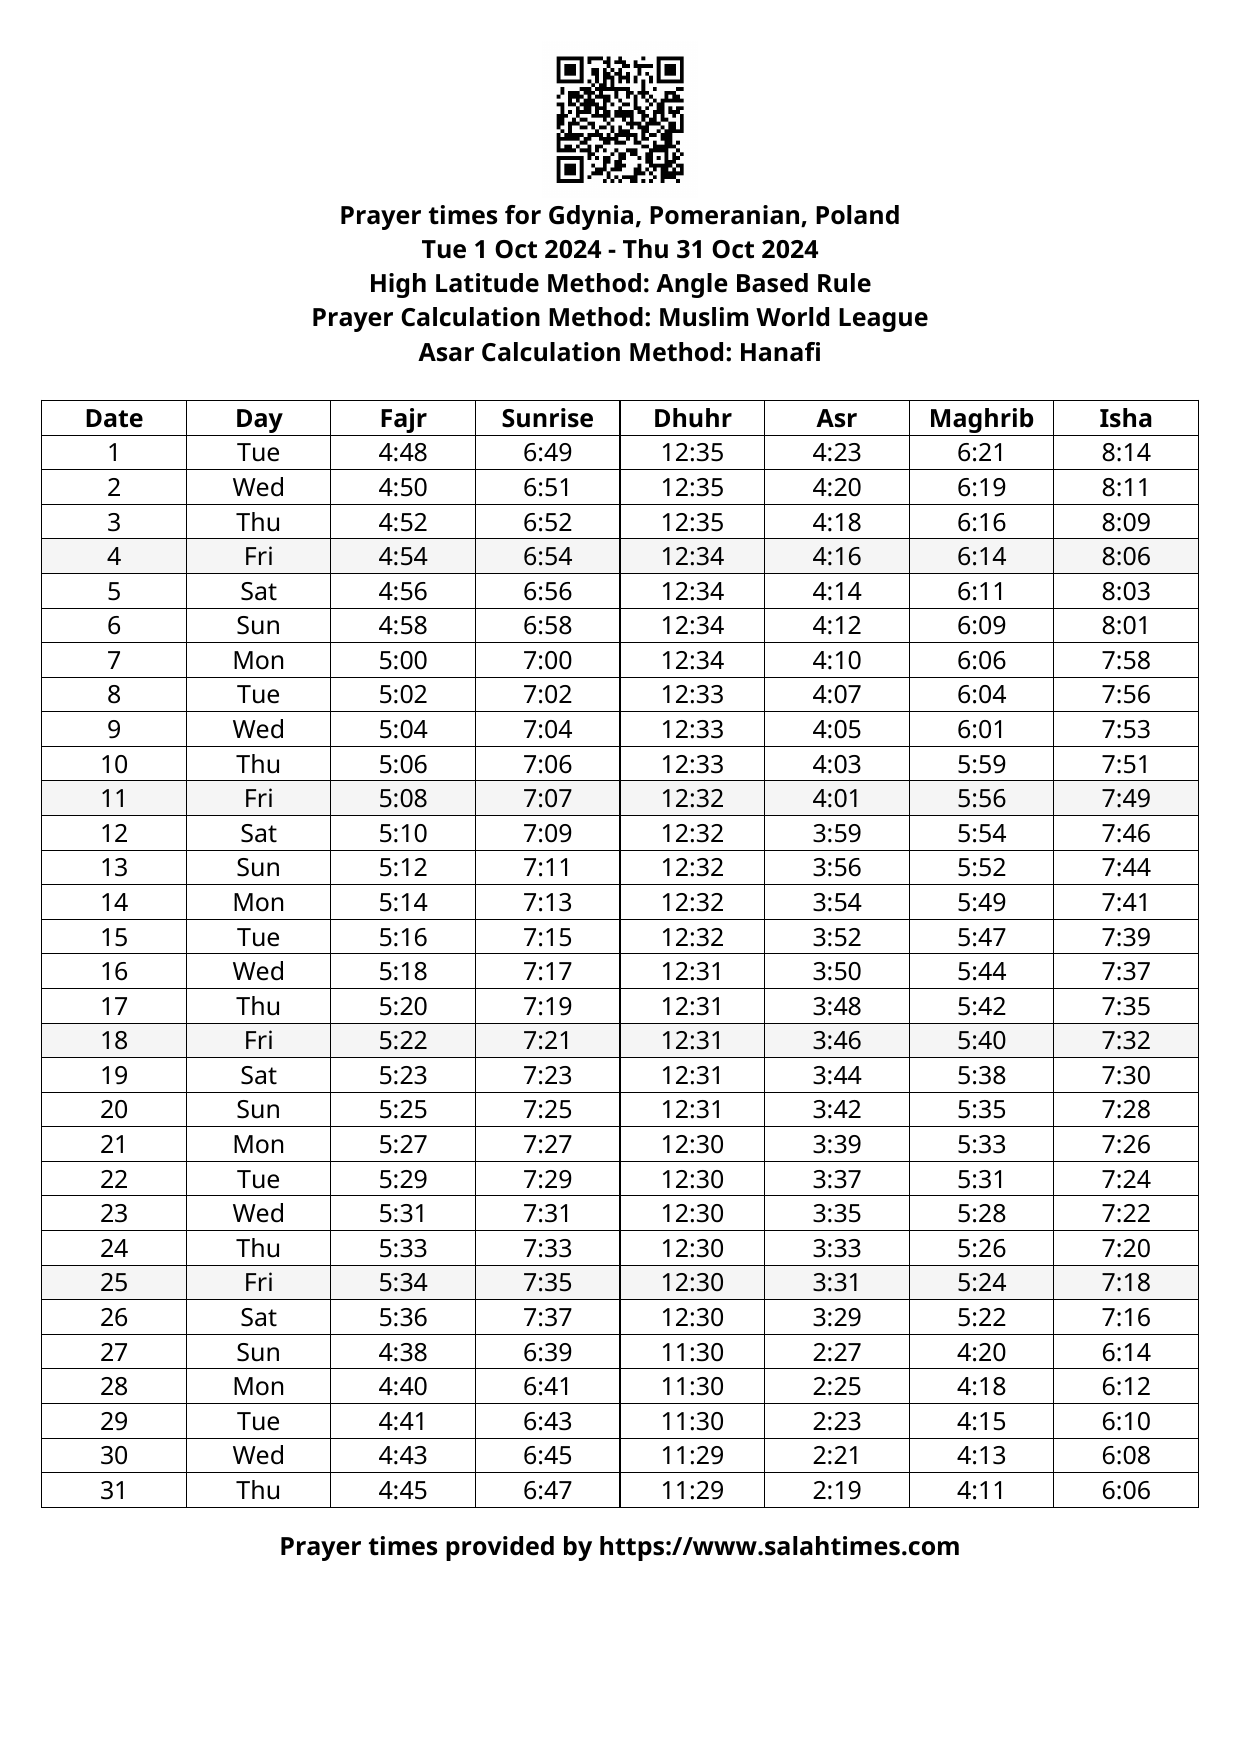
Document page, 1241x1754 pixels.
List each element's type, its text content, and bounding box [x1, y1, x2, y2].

table_cell 4:03 [765, 747, 909, 780]
table_cell Sun [187, 1335, 330, 1368]
table_cell 2 [42, 470, 186, 504]
table_cell 6:01 [910, 712, 1053, 746]
table_cell Wed [187, 712, 330, 746]
table_cell 7:22 [1054, 1196, 1198, 1230]
table_cell 5:31 [331, 1196, 475, 1230]
table_cell 5:14 [331, 885, 475, 919]
table_cell 5:16 [331, 920, 475, 953]
table_cell 2:25 [765, 1369, 909, 1403]
table_cell 2:27 [765, 1335, 909, 1368]
table_cell 8 [42, 678, 186, 711]
table_cell 7:31 [476, 1196, 619, 1230]
table_cell 7:30 [1054, 1058, 1198, 1092]
table_cell 5:36 [331, 1300, 475, 1334]
table_cell 6:14 [910, 539, 1053, 573]
table_cell 3:48 [765, 989, 909, 1022]
table_cell 11:30 [621, 1404, 764, 1437]
table_cell 6:56 [476, 574, 619, 607]
table_cell Mon [187, 643, 330, 677]
table_cell 12:34 [621, 609, 764, 642]
table_cell 4:14 [765, 574, 909, 607]
table_cell 6:41 [476, 1369, 619, 1403]
table_cell 6:54 [476, 539, 619, 573]
table_cell 5:34 [331, 1266, 475, 1299]
table_cell 7:15 [476, 920, 619, 953]
table_cell 16 [42, 954, 186, 988]
table_cell 12:32 [621, 851, 764, 884]
table_cell 7:25 [476, 1093, 619, 1126]
table_cell 12:32 [621, 816, 764, 849]
table_header Fajr [331, 401, 475, 434]
table_cell 9 [42, 712, 186, 746]
table_cell 7:06 [476, 747, 619, 780]
table_cell 2:19 [765, 1473, 909, 1507]
table_cell 1 [42, 436, 186, 469]
table_cell Tue [187, 678, 330, 711]
table_cell 11:29 [621, 1473, 764, 1507]
table_cell 7:23 [476, 1058, 619, 1092]
table_cell 15 [42, 920, 186, 953]
table_cell 4:43 [331, 1439, 475, 1472]
table_cell 4:38 [331, 1335, 475, 1368]
table_cell 7:02 [476, 678, 619, 711]
table_cell 23 [42, 1196, 186, 1230]
table_cell 8:03 [1054, 574, 1198, 607]
table_cell 11:30 [621, 1335, 764, 1368]
table_cell 12:33 [621, 747, 764, 780]
table_cell Sat [187, 1058, 330, 1092]
table_cell Tue [187, 1404, 330, 1437]
table_cell 25 [42, 1266, 186, 1299]
table_cell 6:08 [1054, 1439, 1198, 1472]
table_cell 7:28 [1054, 1093, 1198, 1126]
table_cell 4:13 [910, 1439, 1053, 1472]
table_cell 6:04 [910, 678, 1053, 711]
table_cell 7:53 [1054, 712, 1198, 746]
table_cell 7:24 [1054, 1162, 1198, 1195]
table_cell 27 [42, 1335, 186, 1368]
table_cell Mon [187, 1369, 330, 1403]
table_cell 7:39 [1054, 920, 1198, 953]
table_cell 4:52 [331, 505, 475, 538]
table_cell Wed [187, 954, 330, 988]
table_cell 6:39 [476, 1335, 619, 1368]
table_cell Thu [187, 505, 330, 538]
table_cell 4:01 [765, 781, 909, 815]
table_cell 4:54 [331, 539, 475, 573]
table_cell Sun [187, 609, 330, 642]
table_cell 12:30 [621, 1266, 764, 1299]
table_cell 5:23 [331, 1058, 475, 1092]
table_cell 11:29 [621, 1439, 764, 1472]
table_cell 5:59 [910, 747, 1053, 780]
table_cell 7:58 [1054, 643, 1198, 677]
table_cell 5:28 [910, 1196, 1053, 1230]
table_cell 5:33 [910, 1127, 1053, 1161]
table_cell Wed [187, 470, 330, 504]
table_cell 3:33 [765, 1231, 909, 1264]
table_cell 4:23 [765, 436, 909, 469]
table_header Date [42, 401, 186, 434]
table_cell 6:47 [476, 1473, 619, 1507]
table_cell 7:09 [476, 816, 619, 849]
table_cell 5:26 [910, 1231, 1053, 1264]
table_cell 4:12 [765, 609, 909, 642]
table_cell 7:18 [1054, 1266, 1198, 1299]
table_cell 5:08 [331, 781, 475, 815]
table_cell 7:04 [476, 712, 619, 746]
table_cell 5:35 [910, 1093, 1053, 1126]
table_cell Thu [187, 989, 330, 1022]
table_cell 7:56 [1054, 678, 1198, 711]
table_cell Fri [187, 1024, 330, 1057]
table_cell 6:43 [476, 1404, 619, 1437]
table_cell 5:49 [910, 885, 1053, 919]
table_cell 6:49 [476, 436, 619, 469]
table_cell 4:16 [765, 539, 909, 573]
table_cell 12:30 [621, 1231, 764, 1264]
table_cell Wed [187, 1196, 330, 1230]
table_cell 12:31 [621, 989, 764, 1022]
table_cell 6:52 [476, 505, 619, 538]
table_cell 4:20 [765, 470, 909, 504]
table_cell 8:09 [1054, 505, 1198, 538]
table_cell 12:31 [621, 1093, 764, 1126]
table_cell 29 [42, 1404, 186, 1437]
table_cell 7:35 [1054, 989, 1198, 1022]
table_cell 12:30 [621, 1196, 764, 1230]
table_cell Sun [187, 851, 330, 884]
table_cell 12:34 [621, 574, 764, 607]
table_cell 4:20 [910, 1335, 1053, 1368]
table_cell 14 [42, 885, 186, 919]
table_cell 19 [42, 1058, 186, 1092]
table_cell Mon [187, 885, 330, 919]
table_header Maghrib [910, 401, 1053, 434]
text Prayer Calculation Method: Muslim World League [42, 300, 1198, 334]
table_cell 7:20 [1054, 1231, 1198, 1264]
table_cell 31 [42, 1473, 186, 1507]
table_cell 3:46 [765, 1024, 909, 1057]
text Prayer times provided by https://www.salahtimes.com [42, 1528, 1198, 1563]
table_cell 12:32 [621, 920, 764, 953]
table_cell 7:37 [476, 1300, 619, 1334]
table_cell 5:52 [910, 851, 1053, 884]
table_header Isha [1054, 401, 1198, 434]
table_cell 30 [42, 1439, 186, 1472]
table_cell 7:21 [476, 1024, 619, 1057]
table_cell 12:31 [621, 1058, 764, 1092]
table_cell 12:30 [621, 1162, 764, 1195]
table_cell 12:33 [621, 678, 764, 711]
table_cell 2:21 [765, 1439, 909, 1472]
table_cell Fri [187, 539, 330, 573]
table_cell 12:32 [621, 781, 764, 815]
table_cell 5:20 [331, 989, 475, 1022]
table_cell 20 [42, 1093, 186, 1126]
table_cell 5:29 [331, 1162, 475, 1195]
table_cell 7:46 [1054, 816, 1198, 849]
table_cell 5:27 [331, 1127, 475, 1161]
table_cell 5:40 [910, 1024, 1053, 1057]
table_cell 8:06 [1054, 539, 1198, 573]
table_cell 4:05 [765, 712, 909, 746]
table_cell 3:52 [765, 920, 909, 953]
table_cell Tue [187, 920, 330, 953]
table_cell 6:06 [1054, 1473, 1198, 1507]
table_cell 6:19 [910, 470, 1053, 504]
table_cell Thu [187, 1231, 330, 1264]
table_cell 3:35 [765, 1196, 909, 1230]
table_cell 7:26 [1054, 1127, 1198, 1161]
table_cell 3 [42, 505, 186, 538]
table_cell 12:35 [621, 436, 764, 469]
table_cell 8:11 [1054, 470, 1198, 504]
table_cell 6:12 [1054, 1369, 1198, 1403]
table_cell 12:34 [621, 539, 764, 573]
table_cell 4:56 [331, 574, 475, 607]
table_cell 5:38 [910, 1058, 1053, 1092]
table_cell 7:37 [1054, 954, 1198, 988]
table_cell Tue [187, 1162, 330, 1195]
table_cell 12:35 [621, 470, 764, 504]
table_cell 28 [42, 1369, 186, 1403]
table_cell 3:56 [765, 851, 909, 884]
table_cell 6:16 [910, 505, 1053, 538]
table_cell 4:07 [765, 678, 909, 711]
table_cell 6:11 [910, 574, 1053, 607]
table_cell 3:44 [765, 1058, 909, 1092]
table_cell 4:45 [331, 1473, 475, 1507]
table_cell Fri [187, 781, 330, 815]
table_cell 12:31 [621, 1024, 764, 1057]
table_cell 8:01 [1054, 609, 1198, 642]
table_cell 7:49 [1054, 781, 1198, 815]
table_cell 7:32 [1054, 1024, 1198, 1057]
table_cell 5:22 [331, 1024, 475, 1057]
table_cell 21 [42, 1127, 186, 1161]
table_cell 5:24 [910, 1266, 1053, 1299]
table_cell 8:14 [1054, 436, 1198, 469]
table_cell 10 [42, 747, 186, 780]
table_cell Sat [187, 1300, 330, 1334]
table_cell 5:12 [331, 851, 475, 884]
table_cell Fri [187, 1266, 330, 1299]
table_cell 4:15 [910, 1404, 1053, 1437]
table_cell 5:54 [910, 816, 1053, 849]
table_cell 4:11 [910, 1473, 1053, 1507]
table_cell 12 [42, 816, 186, 849]
table_cell 6:10 [1054, 1404, 1198, 1437]
table_cell 6:58 [476, 609, 619, 642]
table_cell 6:14 [1054, 1335, 1198, 1368]
table_cell 7:51 [1054, 747, 1198, 780]
table_cell 5:18 [331, 954, 475, 988]
table_cell 7:33 [476, 1231, 619, 1264]
table_cell 7:29 [476, 1162, 619, 1195]
table_cell 3:29 [765, 1300, 909, 1334]
table_cell 12:31 [621, 954, 764, 988]
text Asar Calculation Method: Hanafi [42, 334, 1198, 368]
table_cell 7:00 [476, 643, 619, 677]
table_cell 7:07 [476, 781, 619, 815]
table_cell 5 [42, 574, 186, 607]
table_cell 17 [42, 989, 186, 1022]
table_cell 26 [42, 1300, 186, 1334]
table_cell 4:40 [331, 1369, 475, 1403]
table_cell 4:18 [765, 505, 909, 538]
table_header Sunrise [476, 401, 619, 434]
table_cell 7:19 [476, 989, 619, 1022]
table_cell 7:44 [1054, 851, 1198, 884]
table_cell 2:23 [765, 1404, 909, 1437]
table_cell Thu [187, 1473, 330, 1507]
table_cell 5:47 [910, 920, 1053, 953]
table_cell 11:30 [621, 1369, 764, 1403]
text Tue 1 Oct 2024 - Thu 31 Oct 2024 [42, 232, 1198, 266]
table_cell 6:21 [910, 436, 1053, 469]
table_cell 7:17 [476, 954, 619, 988]
table_cell Sat [187, 816, 330, 849]
table_cell 5:33 [331, 1231, 475, 1264]
table_cell 7:11 [476, 851, 619, 884]
table_cell 13 [42, 851, 186, 884]
table_header Dhuhr [621, 401, 764, 434]
table_cell 3:31 [765, 1266, 909, 1299]
table_cell 3:59 [765, 816, 909, 849]
table_cell 6:09 [910, 609, 1053, 642]
table_cell Wed [187, 1439, 330, 1472]
table_cell 5:31 [910, 1162, 1053, 1195]
table_cell 6:06 [910, 643, 1053, 677]
table_cell 5:06 [331, 747, 475, 780]
table_cell 3:50 [765, 954, 909, 988]
table_header Asr [765, 401, 909, 434]
table_cell 5:22 [910, 1300, 1053, 1334]
table_cell 12:30 [621, 1127, 764, 1161]
table_cell 5:42 [910, 989, 1053, 1022]
table_cell 3:39 [765, 1127, 909, 1161]
table_cell 6 [42, 609, 186, 642]
table_cell Sat [187, 574, 330, 607]
table_cell 7:35 [476, 1266, 619, 1299]
table_cell 4:48 [331, 436, 475, 469]
table_cell 5:00 [331, 643, 475, 677]
picture [542, 41, 699, 198]
table_cell 22 [42, 1162, 186, 1195]
table_cell 4:50 [331, 470, 475, 504]
table_cell Sun [187, 1093, 330, 1126]
table_cell 4:58 [331, 609, 475, 642]
table_cell 7:27 [476, 1127, 619, 1161]
table_cell 5:25 [331, 1093, 475, 1126]
table_cell 5:04 [331, 712, 475, 746]
table_cell 6:51 [476, 470, 619, 504]
table_cell Tue [187, 436, 330, 469]
table_cell 3:54 [765, 885, 909, 919]
table_cell 5:56 [910, 781, 1053, 815]
text High Latitude Method: Angle Based Rule [42, 266, 1198, 300]
table_cell 5:02 [331, 678, 475, 711]
table_cell 6:45 [476, 1439, 619, 1472]
table_cell 4:18 [910, 1369, 1053, 1403]
table_cell 4 [42, 539, 186, 573]
table_cell 24 [42, 1231, 186, 1264]
table_cell 5:44 [910, 954, 1053, 988]
table_cell 12:30 [621, 1300, 764, 1334]
table_cell 12:35 [621, 505, 764, 538]
table_cell 4:41 [331, 1404, 475, 1437]
table_cell 7:13 [476, 885, 619, 919]
table_cell 12:32 [621, 885, 764, 919]
table_cell Thu [187, 747, 330, 780]
table_cell 3:42 [765, 1093, 909, 1126]
table_header Day [187, 401, 330, 434]
table_cell 4:10 [765, 643, 909, 677]
table_cell 18 [42, 1024, 186, 1057]
table_cell 7:41 [1054, 885, 1198, 919]
table_cell 7 [42, 643, 186, 677]
table_cell 7:16 [1054, 1300, 1198, 1334]
table_cell Mon [187, 1127, 330, 1161]
table_cell 3:37 [765, 1162, 909, 1195]
table_cell 12:34 [621, 643, 764, 677]
table_cell 11 [42, 781, 186, 815]
text Prayer times for Gdynia, Pomeranian, Poland [42, 198, 1198, 232]
table_cell 12:33 [621, 712, 764, 746]
table_cell 5:10 [331, 816, 475, 849]
